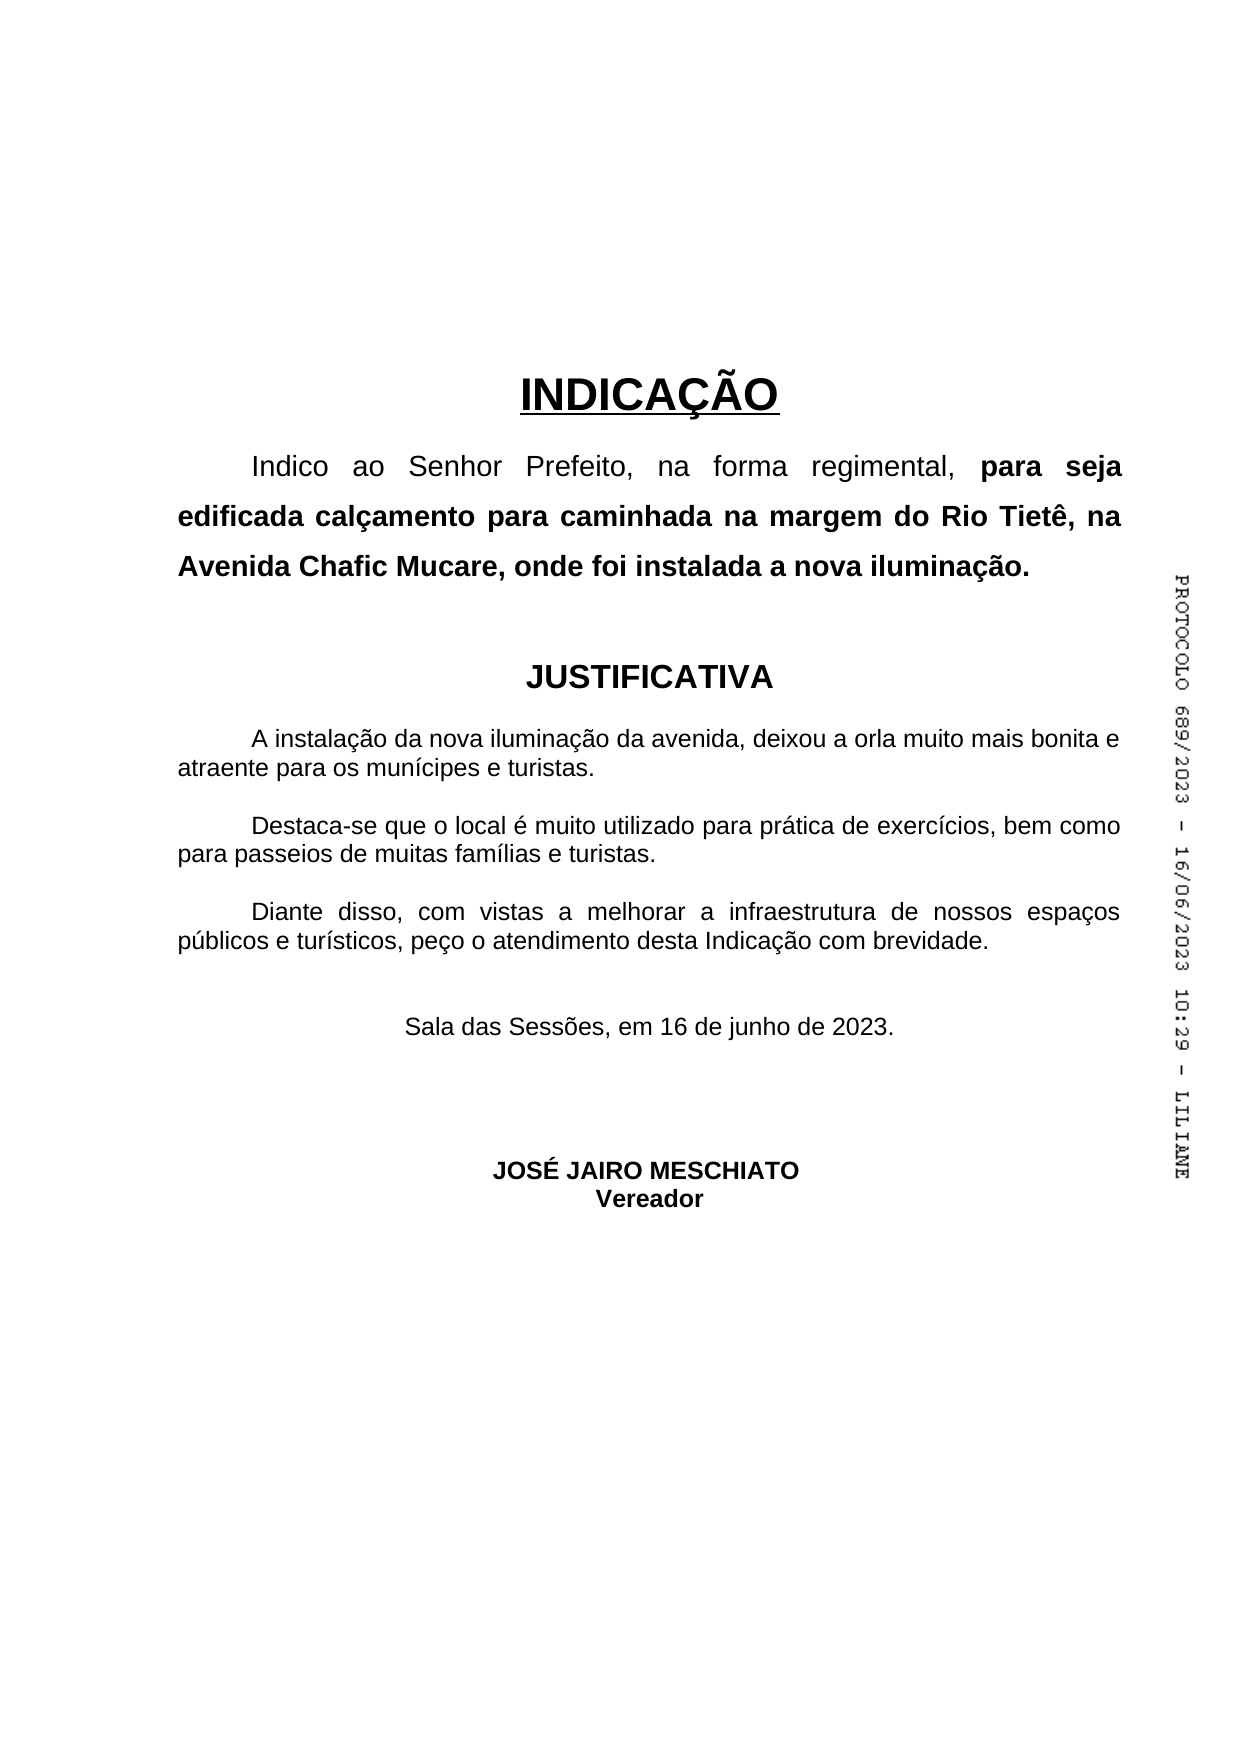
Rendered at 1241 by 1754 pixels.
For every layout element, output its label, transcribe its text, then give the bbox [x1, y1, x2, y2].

text A instalação da nova iluminação da avenida, deixou a orla muito mais bonita e atraente para os munícipes e turistas. [177, 724, 1122, 782]
text JUSTIFICATIVA [177, 657, 1122, 696]
text INDICAÇÃO [177, 367, 1122, 420]
picture [1150, 571, 1213, 1183]
text Indico ao Senhor Prefeito, na forma regimental, para seja edificada calçamento para caminhada na margem do Rio Tietê, na Avenida Chafic Mucare, onde foi instalada a nova iluminação. [177, 449, 1122, 583]
text Sala das Sessões, em 16 de junho de 2023. [177, 1012, 1122, 1041]
text Diante disso, com vistas a melhorar a infraestrutura de nossos espaços públicos e turísticos, peço o atendimento desta Indicação com brevidade. [177, 897, 1122, 954]
text Destaca-se que o local é muito utilizado para prática de exercícios, bem como para passeios de muitas famílias e turistas. [177, 811, 1122, 868]
text JOSÉ JAIRO MESCHIATO Vereador [177, 1156, 1122, 1213]
